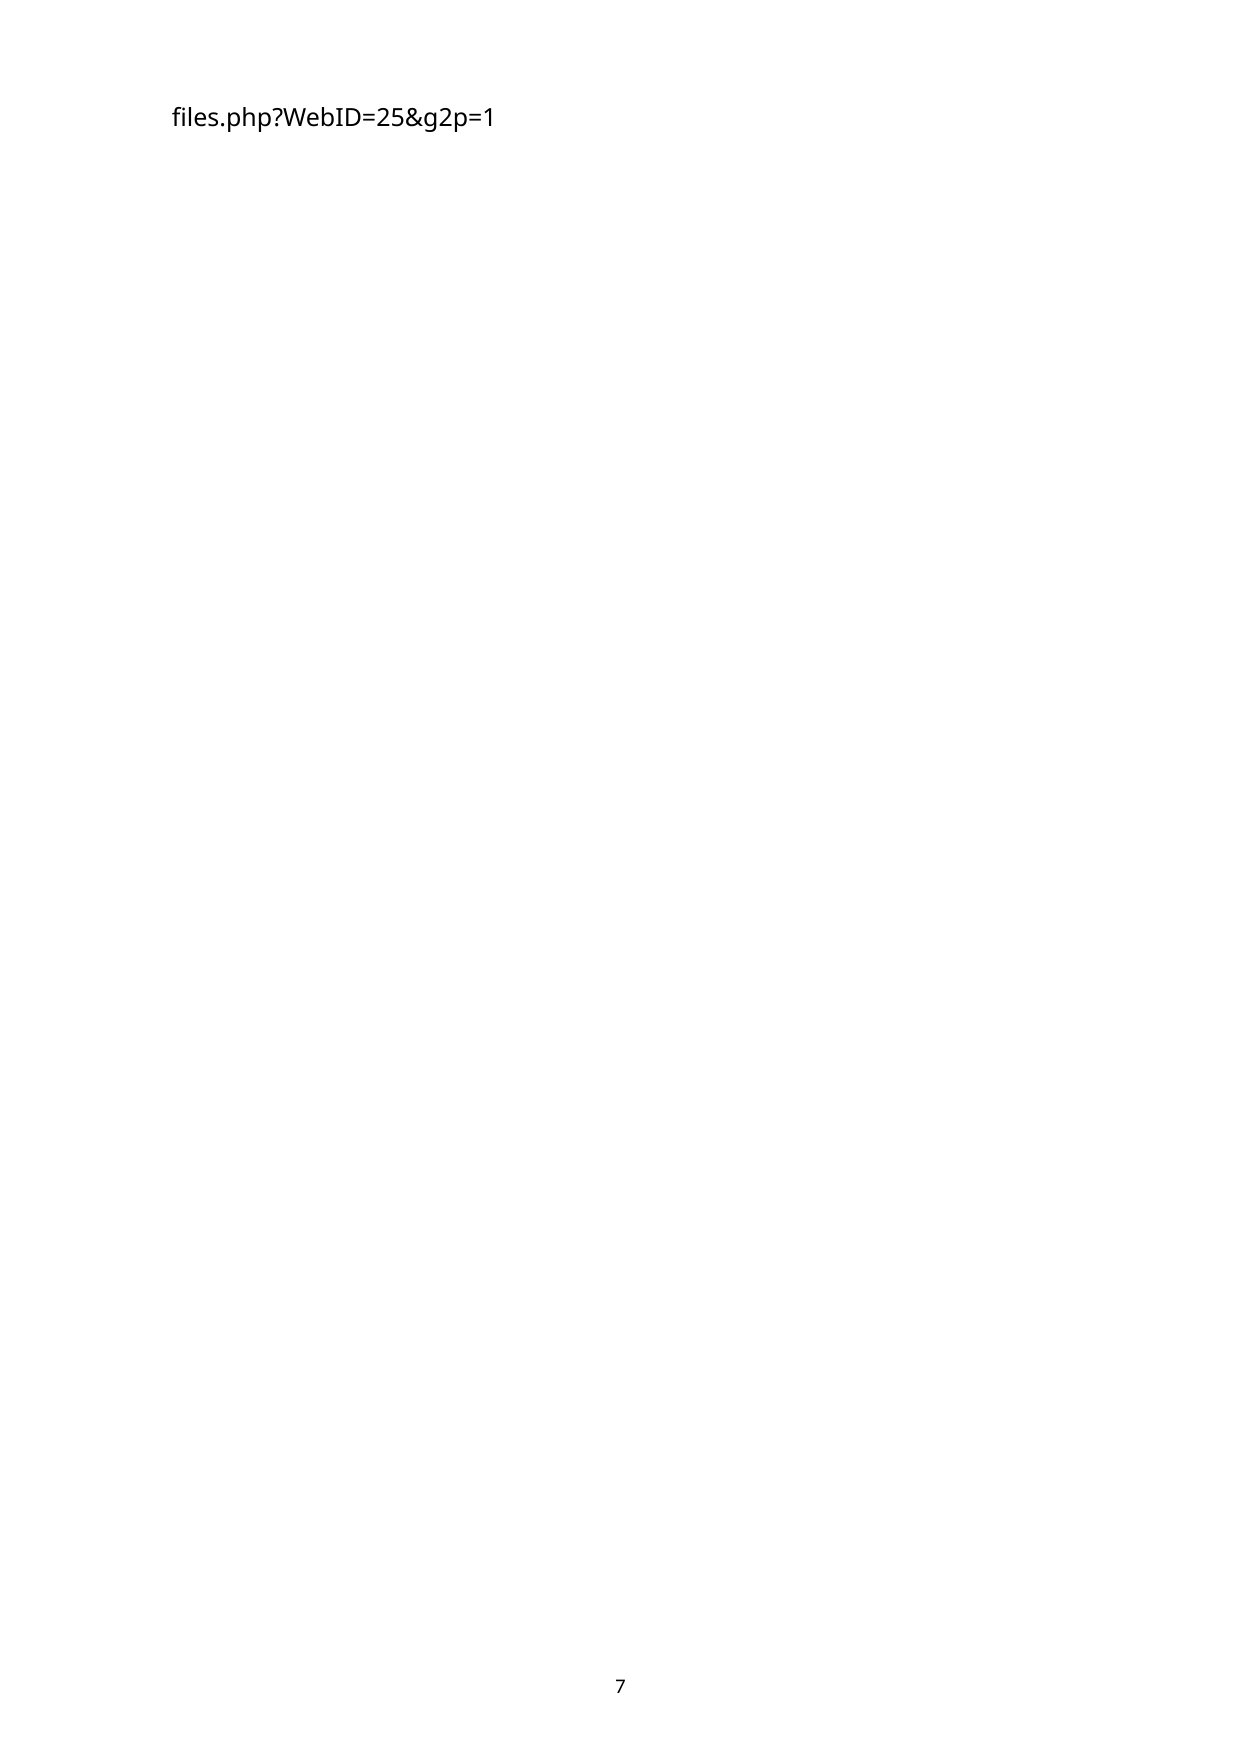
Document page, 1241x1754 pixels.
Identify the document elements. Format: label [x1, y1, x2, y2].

list [134, 66, 1181, 166]
